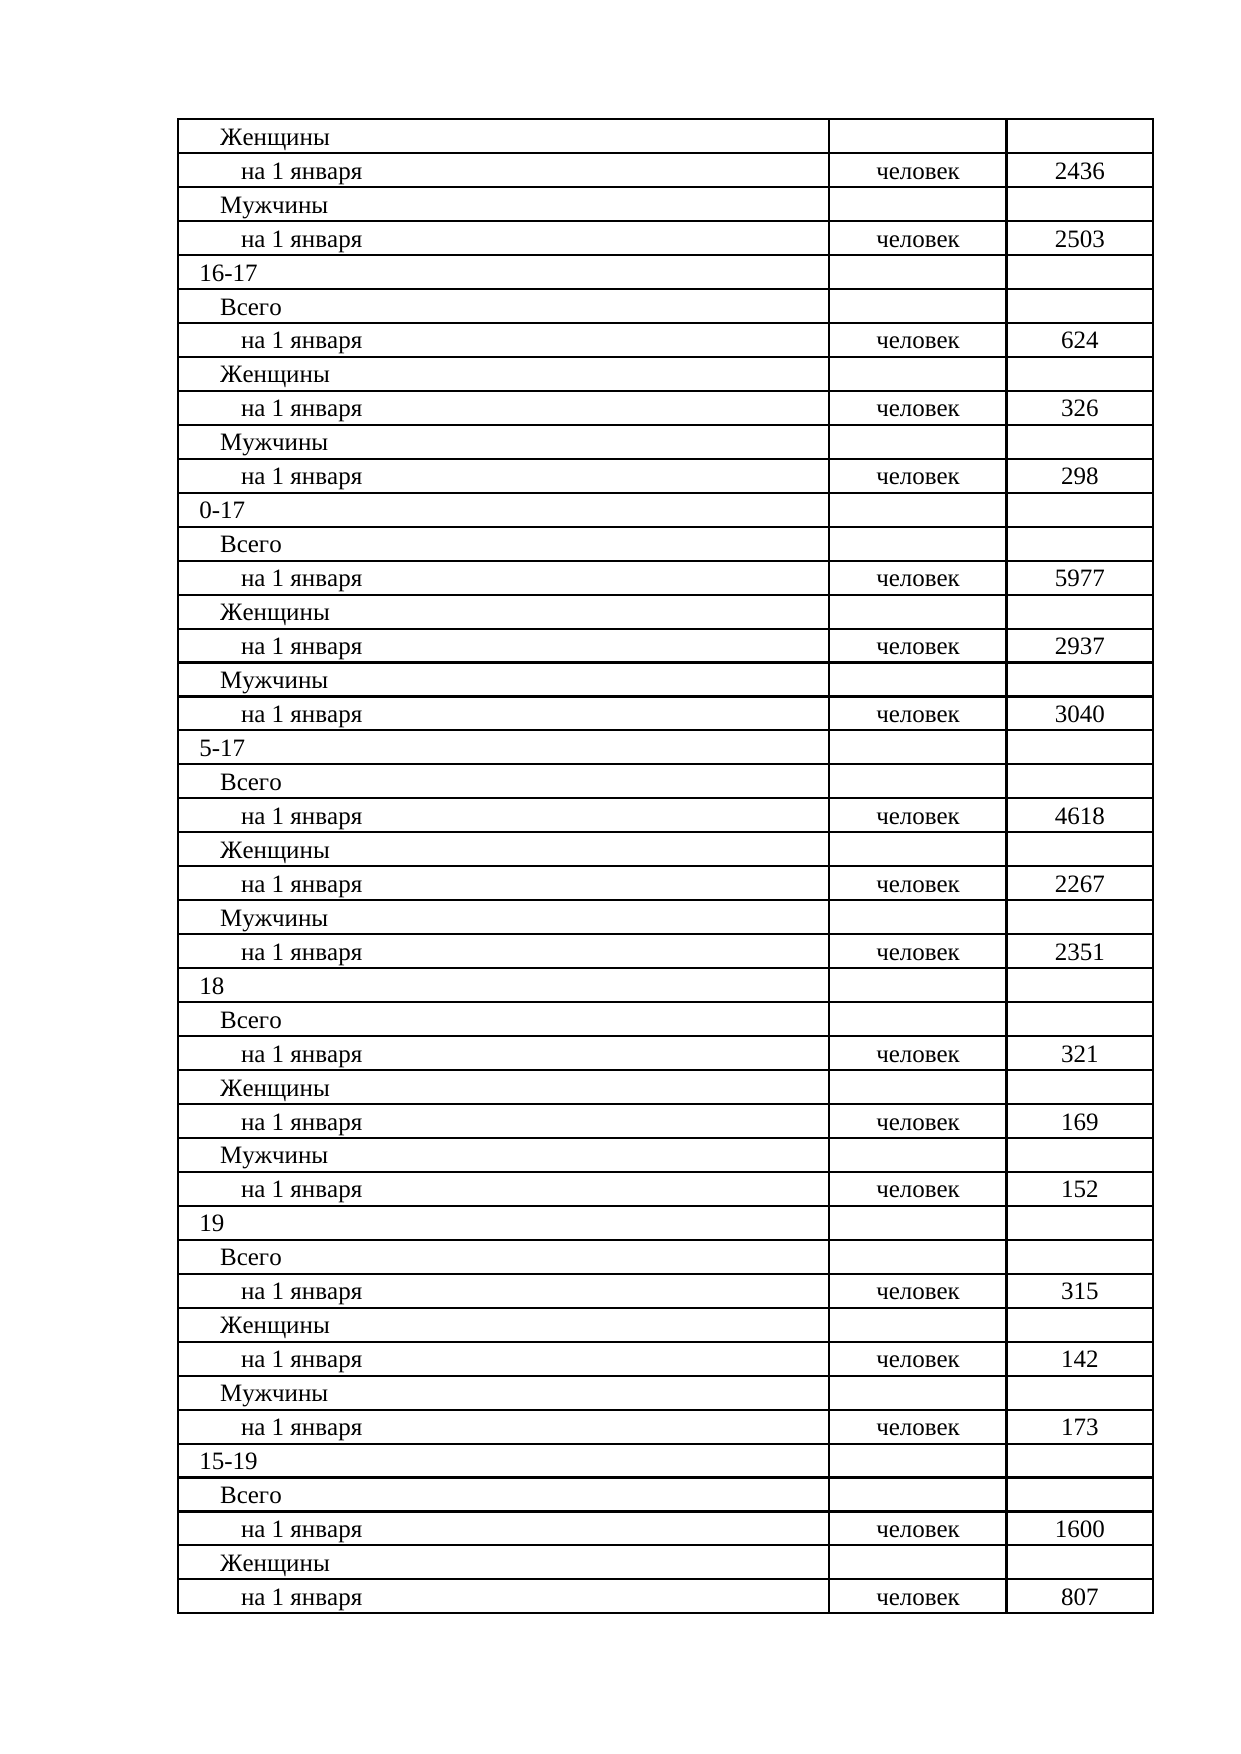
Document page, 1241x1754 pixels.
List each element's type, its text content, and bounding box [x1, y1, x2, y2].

table_cell Женщины [179, 120, 828, 152]
table_cell [1008, 1207, 1152, 1239]
table_cell [830, 290, 1005, 322]
table_cell на 1 января [179, 799, 828, 831]
table_cell 142 [1008, 1343, 1152, 1374]
table_cell человек [830, 1173, 1005, 1205]
table_cell [1008, 494, 1152, 526]
table_cell [830, 1071, 1005, 1103]
table_cell [830, 1003, 1005, 1035]
table_cell [1008, 1139, 1152, 1171]
table_cell 16-17 [179, 256, 828, 288]
table_cell Всего [179, 528, 828, 559]
table_cell [1008, 188, 1152, 220]
table_cell [1008, 1071, 1152, 1103]
table_cell Всего [179, 765, 828, 797]
table_cell 3040 [1008, 698, 1152, 729]
table_cell [830, 731, 1005, 763]
table_cell [830, 1377, 1005, 1408]
table_cell 15-19 [179, 1445, 828, 1476]
table_cell Мужчины [179, 188, 828, 220]
table_cell [830, 1479, 1005, 1510]
table_cell на 1 января [179, 867, 828, 899]
table_cell человек [830, 562, 1005, 593]
table_cell Всего [179, 1241, 828, 1273]
table_cell [1008, 731, 1152, 763]
table_cell человек [830, 1411, 1005, 1442]
table_cell Всего [179, 290, 828, 322]
table_cell [830, 1241, 1005, 1273]
table_cell человек [830, 799, 1005, 831]
table_cell на 1 января [179, 392, 828, 424]
table_cell человек [830, 460, 1005, 492]
table_cell 2937 [1008, 630, 1152, 661]
table_cell человек [830, 935, 1005, 967]
table_cell 169 [1008, 1105, 1152, 1137]
table_cell человек [830, 154, 1005, 186]
table_cell на 1 января [179, 935, 828, 967]
table_cell [830, 494, 1005, 526]
table_cell на 1 января [179, 630, 828, 661]
table_cell человек [830, 1275, 1005, 1307]
table_cell человек [830, 1580, 1005, 1612]
table_cell на 1 января [179, 222, 828, 254]
table_cell [830, 358, 1005, 390]
table_cell 4618 [1008, 799, 1152, 831]
table_cell [1008, 664, 1152, 695]
table_cell человек [830, 1343, 1005, 1374]
table_cell [830, 1445, 1005, 1476]
table_cell [830, 426, 1005, 458]
table_cell 152 [1008, 1173, 1152, 1205]
table_cell [830, 120, 1005, 152]
table_cell [1008, 765, 1152, 797]
table_cell [830, 1309, 1005, 1341]
table_cell человек [830, 630, 1005, 661]
table_cell 807 [1008, 1580, 1152, 1612]
table_cell на 1 января [179, 460, 828, 492]
table_cell 1600 [1008, 1513, 1152, 1544]
table_cell человек [830, 1037, 1005, 1069]
table_cell 624 [1008, 324, 1152, 356]
table_cell 2267 [1008, 867, 1152, 899]
table_cell Женщины [179, 596, 828, 627]
table_cell 315 [1008, 1275, 1152, 1307]
table_cell [830, 833, 1005, 865]
table_cell на 1 января [179, 1105, 828, 1137]
table_cell [1008, 833, 1152, 865]
table_cell [830, 256, 1005, 288]
table_cell 2503 [1008, 222, 1152, 254]
table_cell [1008, 1445, 1152, 1476]
table_cell [1008, 290, 1152, 322]
table_cell [1008, 1241, 1152, 1273]
table_cell человек [830, 1105, 1005, 1137]
table_cell человек [830, 222, 1005, 254]
table_cell на 1 января [179, 698, 828, 729]
table_cell [1008, 358, 1152, 390]
table_cell 326 [1008, 392, 1152, 424]
table_cell [1008, 1309, 1152, 1341]
table_cell [1008, 596, 1152, 627]
table_cell [830, 1207, 1005, 1239]
table_cell 5-17 [179, 731, 828, 763]
table_cell 173 [1008, 1411, 1152, 1442]
table_cell [1008, 426, 1152, 458]
table_cell Женщины [179, 1546, 828, 1578]
table_cell [1008, 901, 1152, 933]
table_cell [1008, 528, 1152, 559]
table_cell [830, 188, 1005, 220]
table_cell человек [830, 324, 1005, 356]
table_cell на 1 января [179, 562, 828, 593]
table_cell [1008, 256, 1152, 288]
table_cell на 1 января [179, 1411, 828, 1442]
table_cell [830, 664, 1005, 695]
table_cell Всего [179, 1479, 828, 1510]
table_cell 19 [179, 1207, 828, 1239]
table_cell на 1 января [179, 1513, 828, 1544]
table_cell Всего [179, 1003, 828, 1035]
table_cell 0-17 [179, 494, 828, 526]
table_cell [1008, 120, 1152, 152]
table_cell на 1 января [179, 1275, 828, 1307]
table_cell Женщины [179, 358, 828, 390]
table_cell 2436 [1008, 154, 1152, 186]
table_cell Женщины [179, 1071, 828, 1103]
table_cell Мужчины [179, 901, 828, 933]
table_cell [830, 901, 1005, 933]
table_cell [830, 528, 1005, 559]
table_cell [1008, 1546, 1152, 1578]
table_cell [1008, 969, 1152, 1001]
table_cell на 1 января [179, 154, 828, 186]
table_cell [830, 1139, 1005, 1171]
table_cell Женщины [179, 1309, 828, 1341]
table_cell Мужчины [179, 1139, 828, 1171]
table_cell человек [830, 698, 1005, 729]
table_cell Мужчины [179, 1377, 828, 1408]
table_cell на 1 января [179, 1343, 828, 1374]
table_cell 298 [1008, 460, 1152, 492]
table_cell [830, 596, 1005, 627]
table_cell [830, 765, 1005, 797]
table_cell [830, 969, 1005, 1001]
table_cell Женщины [179, 833, 828, 865]
table_cell человек [830, 392, 1005, 424]
table_cell на 1 января [179, 1580, 828, 1612]
table_cell Мужчины [179, 426, 828, 458]
table_cell человек [830, 867, 1005, 899]
table_cell 5977 [1008, 562, 1152, 593]
table_cell [1008, 1377, 1152, 1408]
table_cell [1008, 1003, 1152, 1035]
table_cell 2351 [1008, 935, 1152, 967]
table_cell [1008, 1479, 1152, 1510]
table_cell 321 [1008, 1037, 1152, 1069]
table_cell [830, 1546, 1005, 1578]
table_cell на 1 января [179, 1037, 828, 1069]
table_cell на 1 января [179, 324, 828, 356]
table_cell на 1 января [179, 1173, 828, 1205]
table_cell 18 [179, 969, 828, 1001]
table_cell человек [830, 1513, 1005, 1544]
table_cell Мужчины [179, 664, 828, 695]
